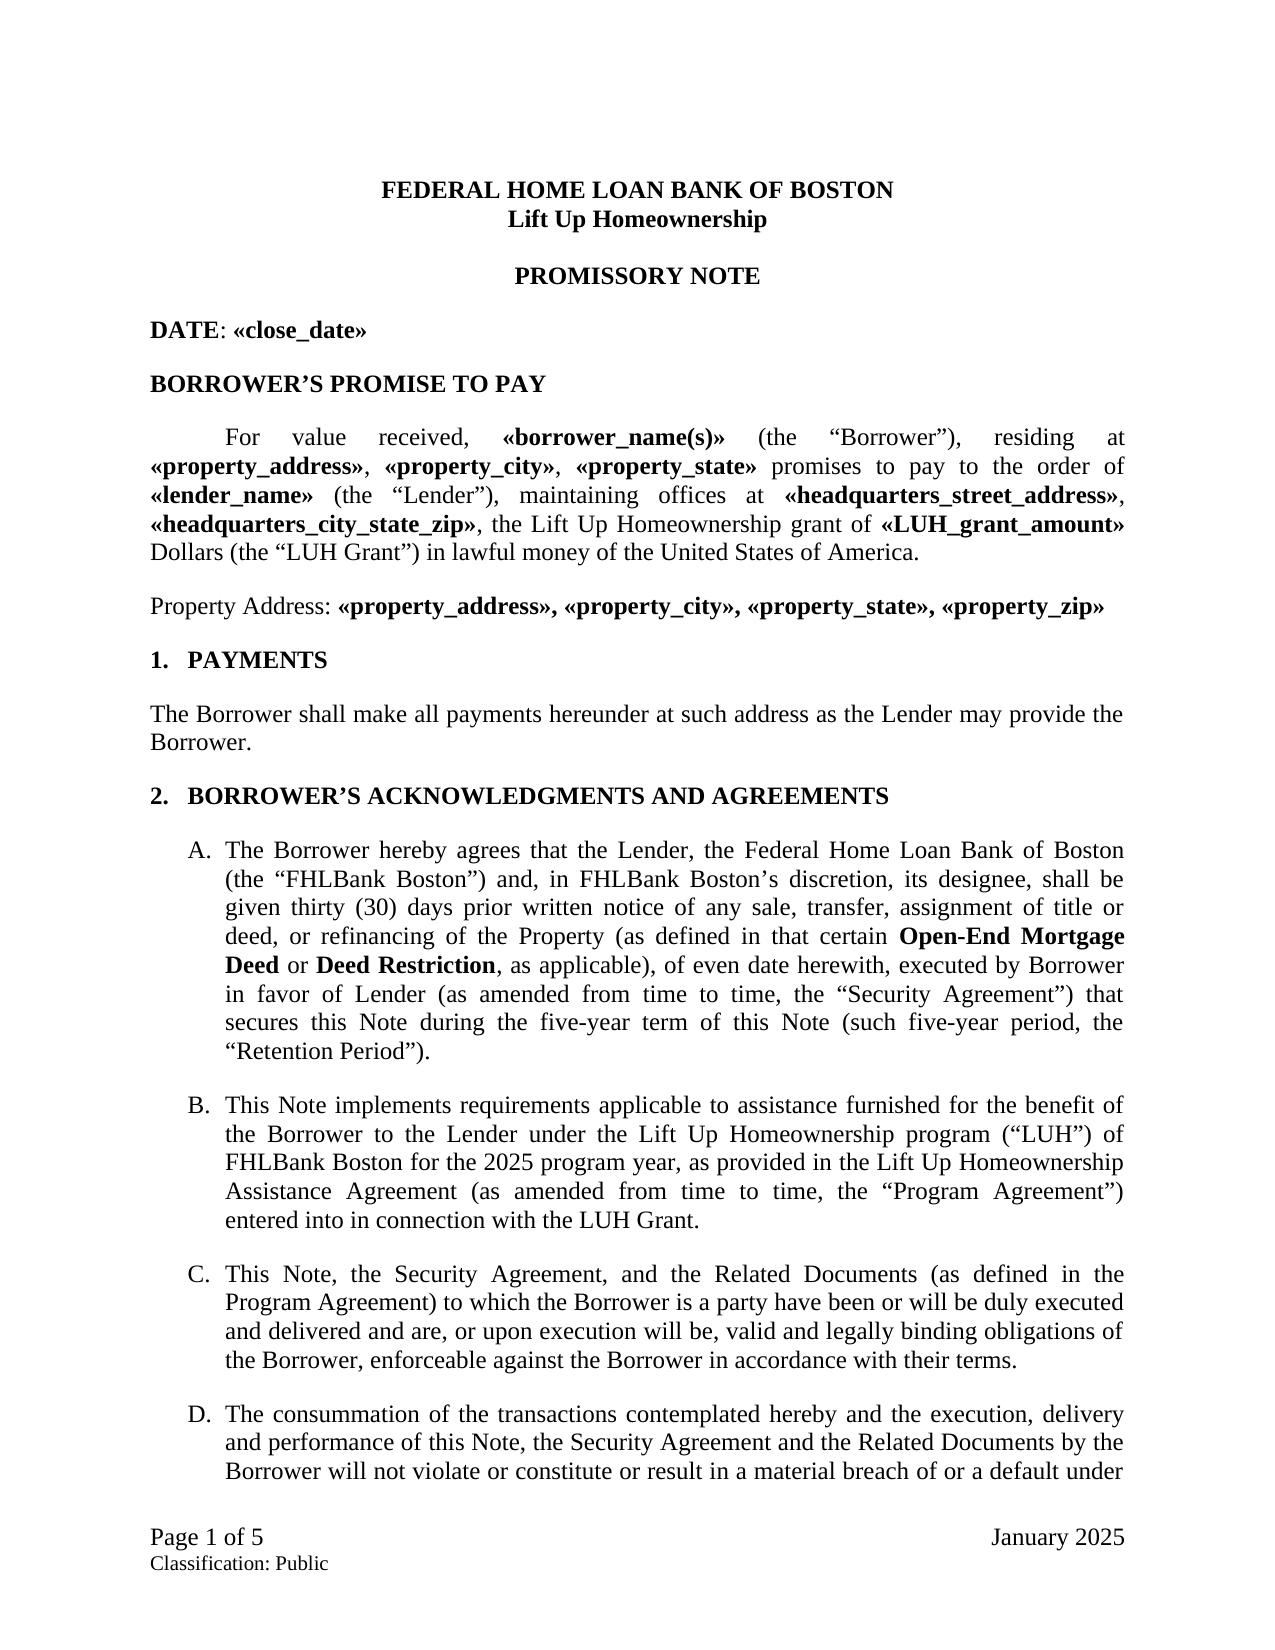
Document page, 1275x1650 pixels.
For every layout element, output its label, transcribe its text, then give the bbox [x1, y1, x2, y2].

list The Borrower hereby agrees that the Lender, the Federal Home Loan Bank of Boston (the “FHLBank Boston”) and, in FHLBank Boston’s discretion, its designee, shall be given thirty (30) days prior written notice of any sale, transfer, assignment of title or deed, or refinancing of the Property (as defined in that certain Open-End Mortgage Deed or Deed Restriction, as applicable), of even date herewith, executed by Borrower in favor of Lender (as amended from time to time, the “Security Agreement”) that secures this Note during the five-year term of this Note (such five-year period, the “Retention Period”). [187, 835, 1125, 1065]
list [187, 1399, 1125, 1485]
text DATE: «close_date» [150, 315, 1125, 344]
list BORROWER’S ACKNOWLEDGMENTS AND AGREEMENTS [150, 781, 1125, 810]
text Property Address: «property_address», «property_city», «property_state», «property_zip» [150, 591, 1125, 620]
list This Note implements requirements applicable to assistance furnished for the benefit of the Borrower to the Lender under the Lift Up Homeownership program (“LUH”) of FHLBank Boston for the 2025 program year, as provided in the Lift Up Homeownership Assistance Agreement (as amended from time to time, the “Program Agreement”) entered into in connection with the LUH Grant. [187, 1090, 1125, 1234]
text BORROWER’S PROMISE TO PAY [150, 369, 1125, 397]
text The Borrower shall make all payments hereunder at such address as the Lender may provide the Borrower. [150, 699, 1125, 756]
list This Note, the Security Agreement, and the Related Documents (as defined in the Program Agreement) to which the Borrower is a party have been or will be duly executed and delivered and are, or upon execution will be, valid and legally binding obligations of the Borrower, enforceable against the Borrower in accordance with their terms. [187, 1259, 1125, 1374]
text FEDERAL HOME LOAN BANK OF BOSTON [150, 175, 1125, 204]
list PAYMENTS [150, 645, 1125, 674]
text For value received, «borrower_name(s)» (the “Borrower”), residing at «property_address», «property_city», «property_state» promises to pay to the order of «lender_name» (the “Lender”), maintaining offices at «headquarters_street_address», «headquarters_city_state_zip», the Lift Up Homeownership grant of «LUH_grant_amount» Dollars (the “LUH Grant”) in lawful money of the United States of America. [150, 422, 1125, 566]
subtitle Lift Up Homeownership PROMISSORY NOTE [150, 204, 1125, 290]
